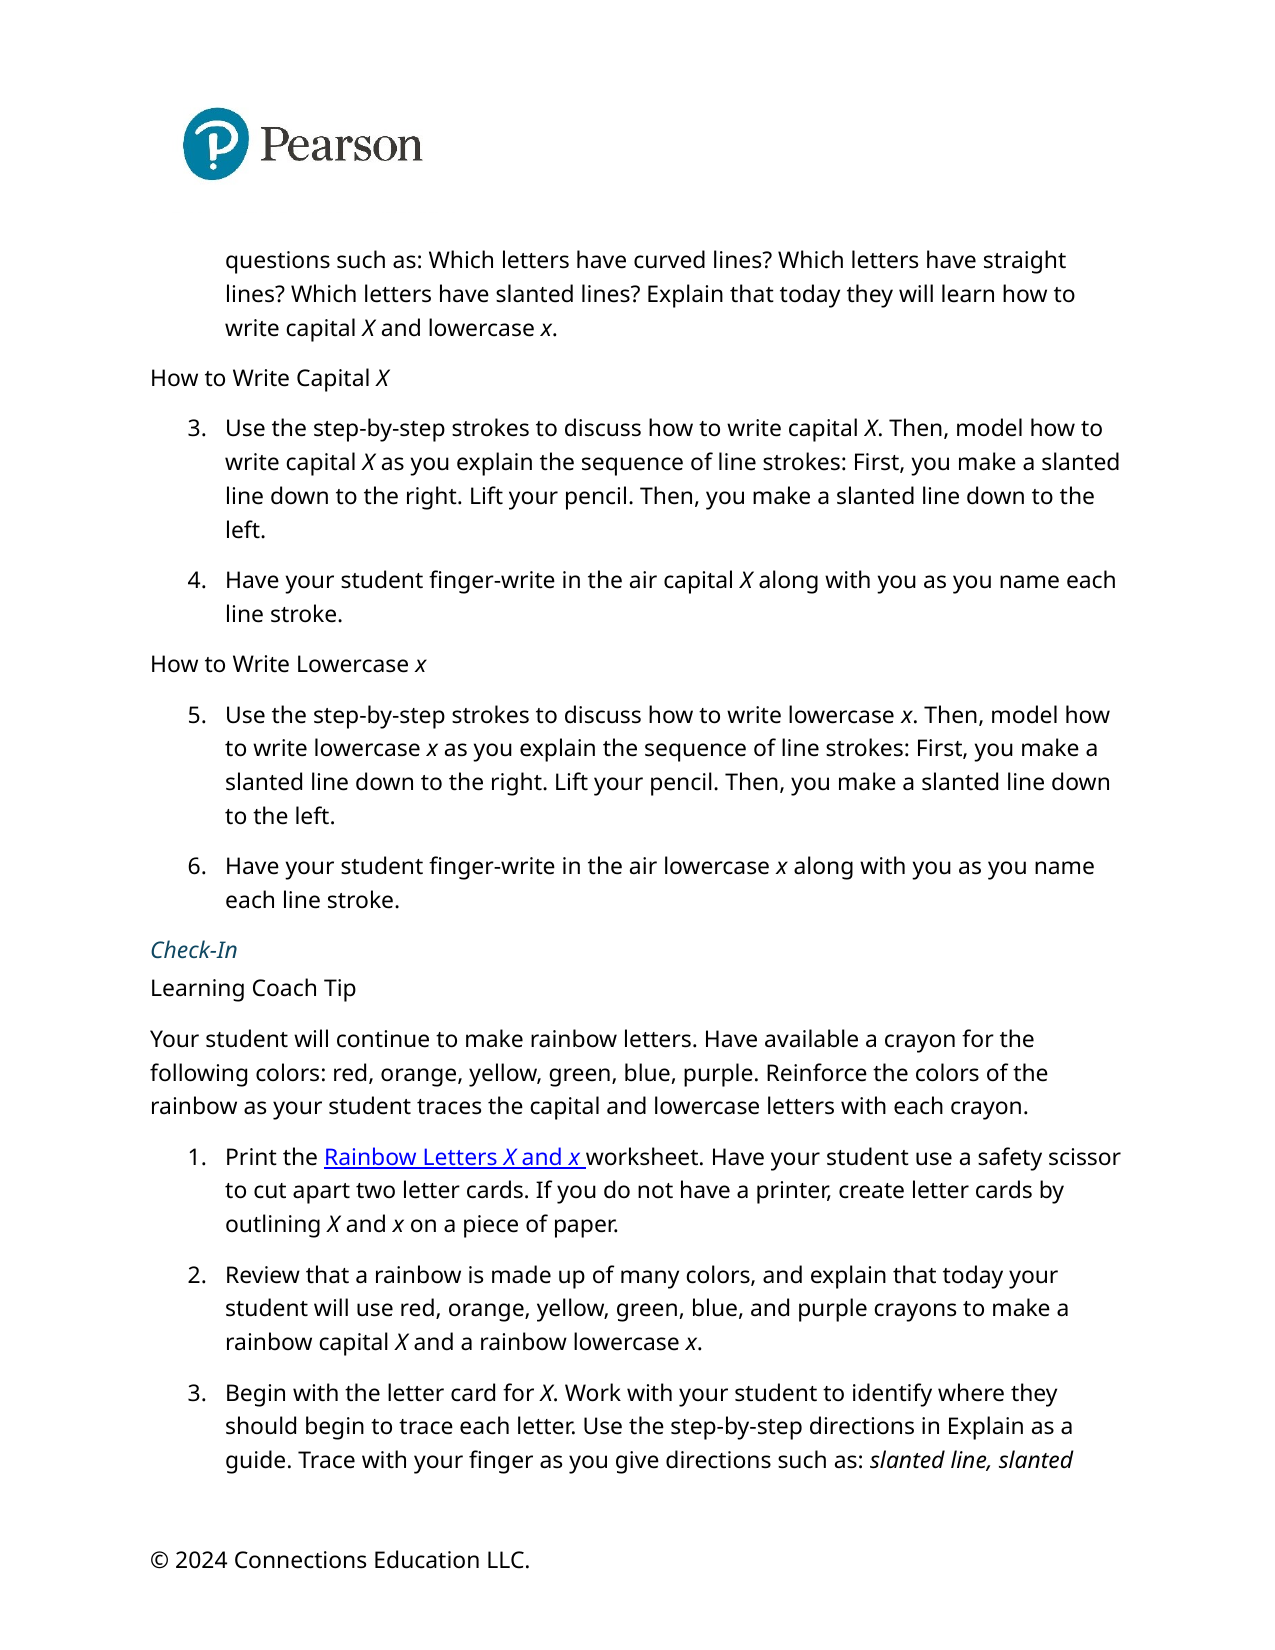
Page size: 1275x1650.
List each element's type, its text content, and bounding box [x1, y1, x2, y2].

picture [150, 75, 455, 213]
list Print the Rainbow Letters X and x worksheet. Have your student use a safety scissor to cut apart two letter cards. If you do not have a printer, create letter cards by outlining X and x on a piece of paper. [187, 1141, 1125, 1239]
list Review that a rainbow is made up of many colors, and explain that today your student will use red, orange, yellow, green, blue, and purple crayons to make a rainbow capital X and a rainbow lowercase x. [187, 1258, 1125, 1357]
subtitle Check-In [150, 934, 1125, 966]
list Use the step-by-step strokes to discuss how to write capital X. Then, model how to write capital X as you explain the sequence of line strokes: First, you make a slanted line down to the right. Lift your pencil. Then, you make a slanted line down to the left. [187, 412, 1125, 545]
list Use the step-by-step strokes to discuss how to write lowercase x. Then, model how to write lowercase x as you explain the sequence of line strokes: First, you make a slanted line down to the right. Lift your pencil. Then, you make a slanted line down to the left. [187, 698, 1125, 831]
text How to Write Lowercase x [150, 648, 1125, 679]
text How to Write Capital X [150, 362, 1125, 393]
text Learning Coach Tip [150, 972, 1125, 1003]
list Have your student finger-write in the air capital X along with you as you name each line stroke. [187, 564, 1125, 629]
list Have your student finger-write in the air lowercase x along with you as you name each line stroke. [187, 850, 1125, 915]
text Your student will continue to make rainbow letters. Have available a crayon for the following colors: red, orange, yellow, green, blue, purple. Reinforce the colors of the rainbow as your student traces the capital and lowercase letters with each crayon. [150, 1023, 1125, 1121]
